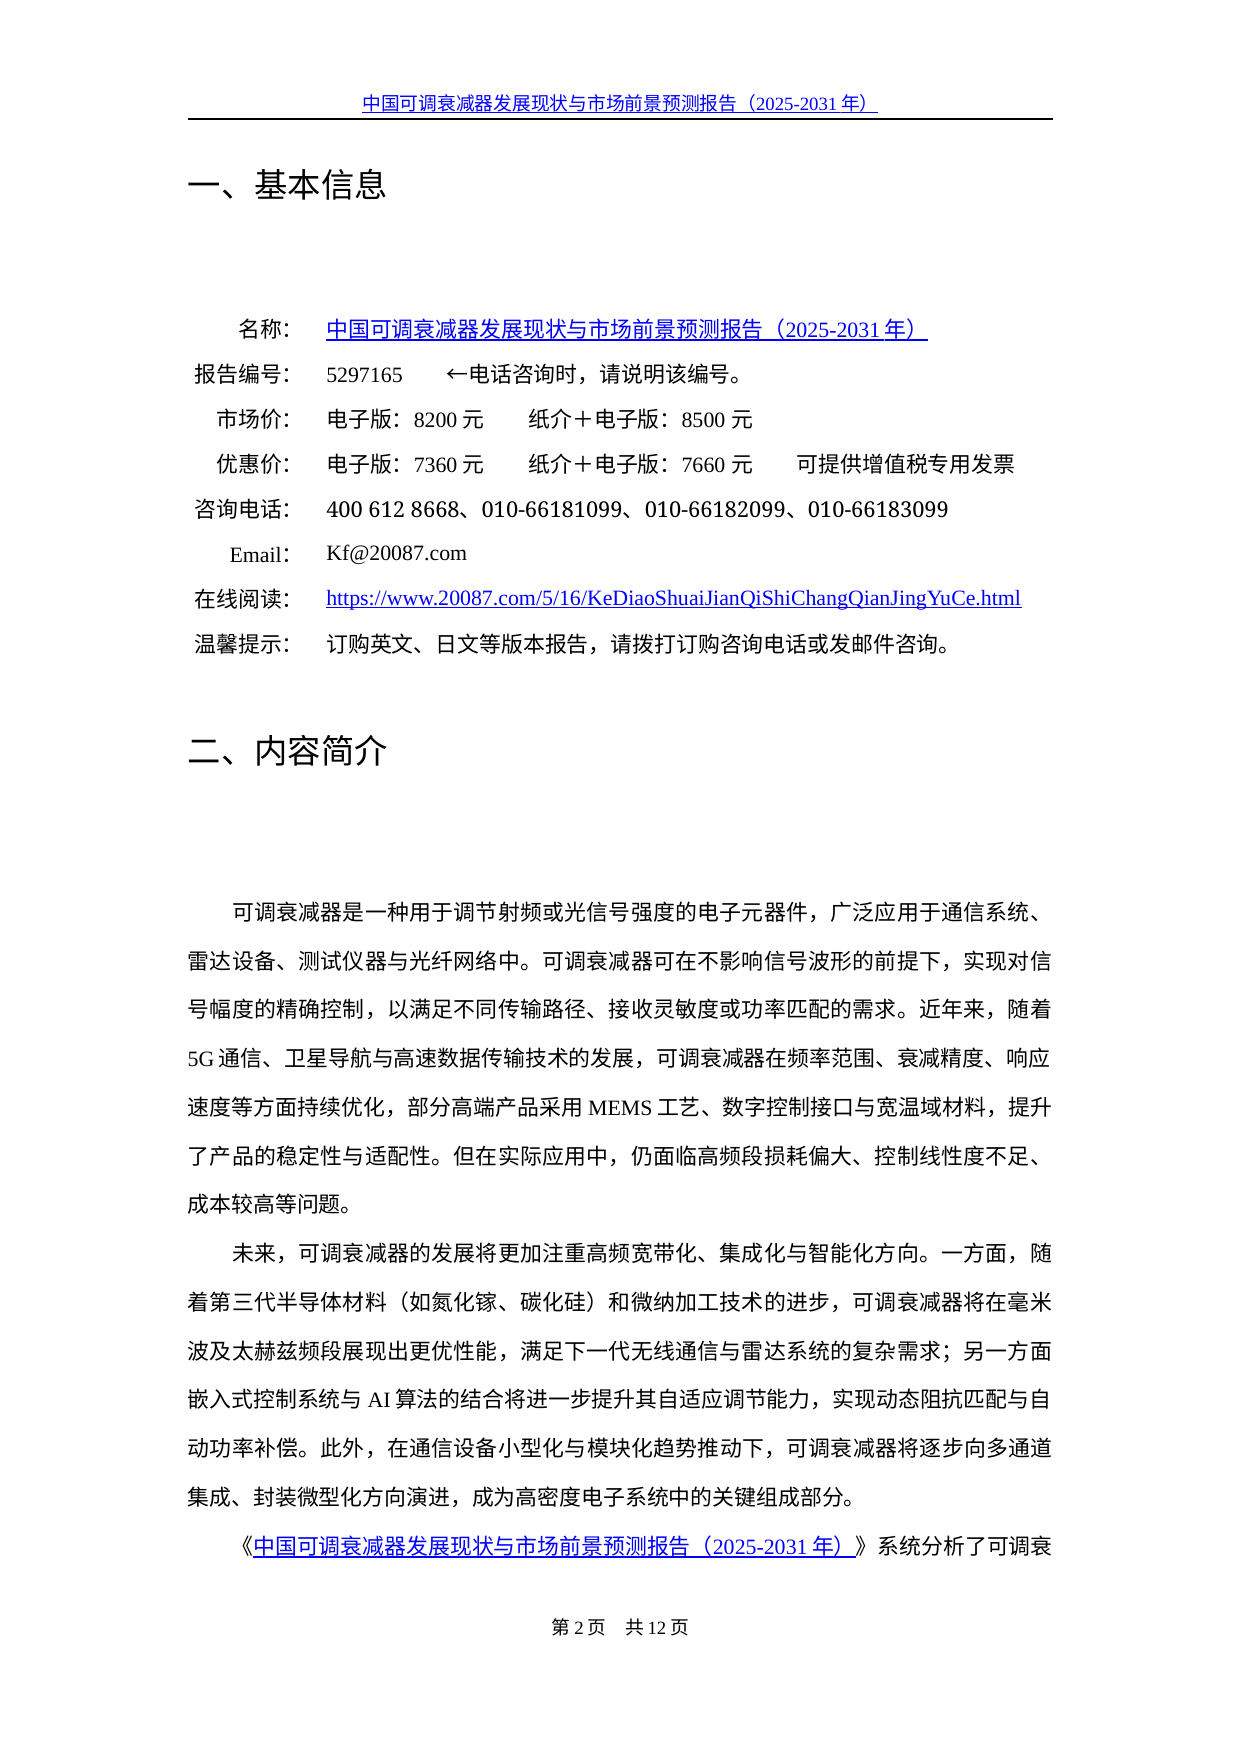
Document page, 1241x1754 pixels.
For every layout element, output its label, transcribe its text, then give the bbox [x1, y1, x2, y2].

table_cell Email： [167, 537, 315, 582]
table_cell 市场价： [167, 402, 315, 447]
table_cell 电子版：8200 元 纸介＋电子版：8500 元 [315, 402, 1073, 447]
table_cell 温馨提示： [167, 627, 315, 672]
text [187, 894, 1053, 1561]
table_cell 5297165 ←电话咨询时，请说明该编号。 [315, 357, 1073, 402]
title 一、基本信息 [187, 150, 1053, 215]
table_cell [315, 582, 1073, 627]
table_header 中国可调衰减器发展现状与市场前景预测报告（2025-2031年） [315, 312, 1073, 357]
title 二、内容简介 [187, 717, 1053, 782]
table_cell Kf@20087.com [315, 537, 1073, 582]
table_cell 报告编号： [167, 357, 315, 402]
table_cell 电子版：7360 元 纸介＋电子版：7660 元 可提供增值税专用发票 [315, 447, 1073, 492]
table_cell 订购英文、日文等版本报告，请拨打订购咨询电话或发邮件咨询。 [315, 627, 1073, 672]
table_header 名称： [167, 312, 315, 357]
table_cell 咨询电话： [167, 492, 315, 537]
table_cell 在线阅读： [167, 582, 315, 627]
table_cell 400 612 8668、010-66181099、010-66182099、010-66183099 [315, 492, 1073, 537]
table_cell 优惠价： [167, 447, 315, 492]
